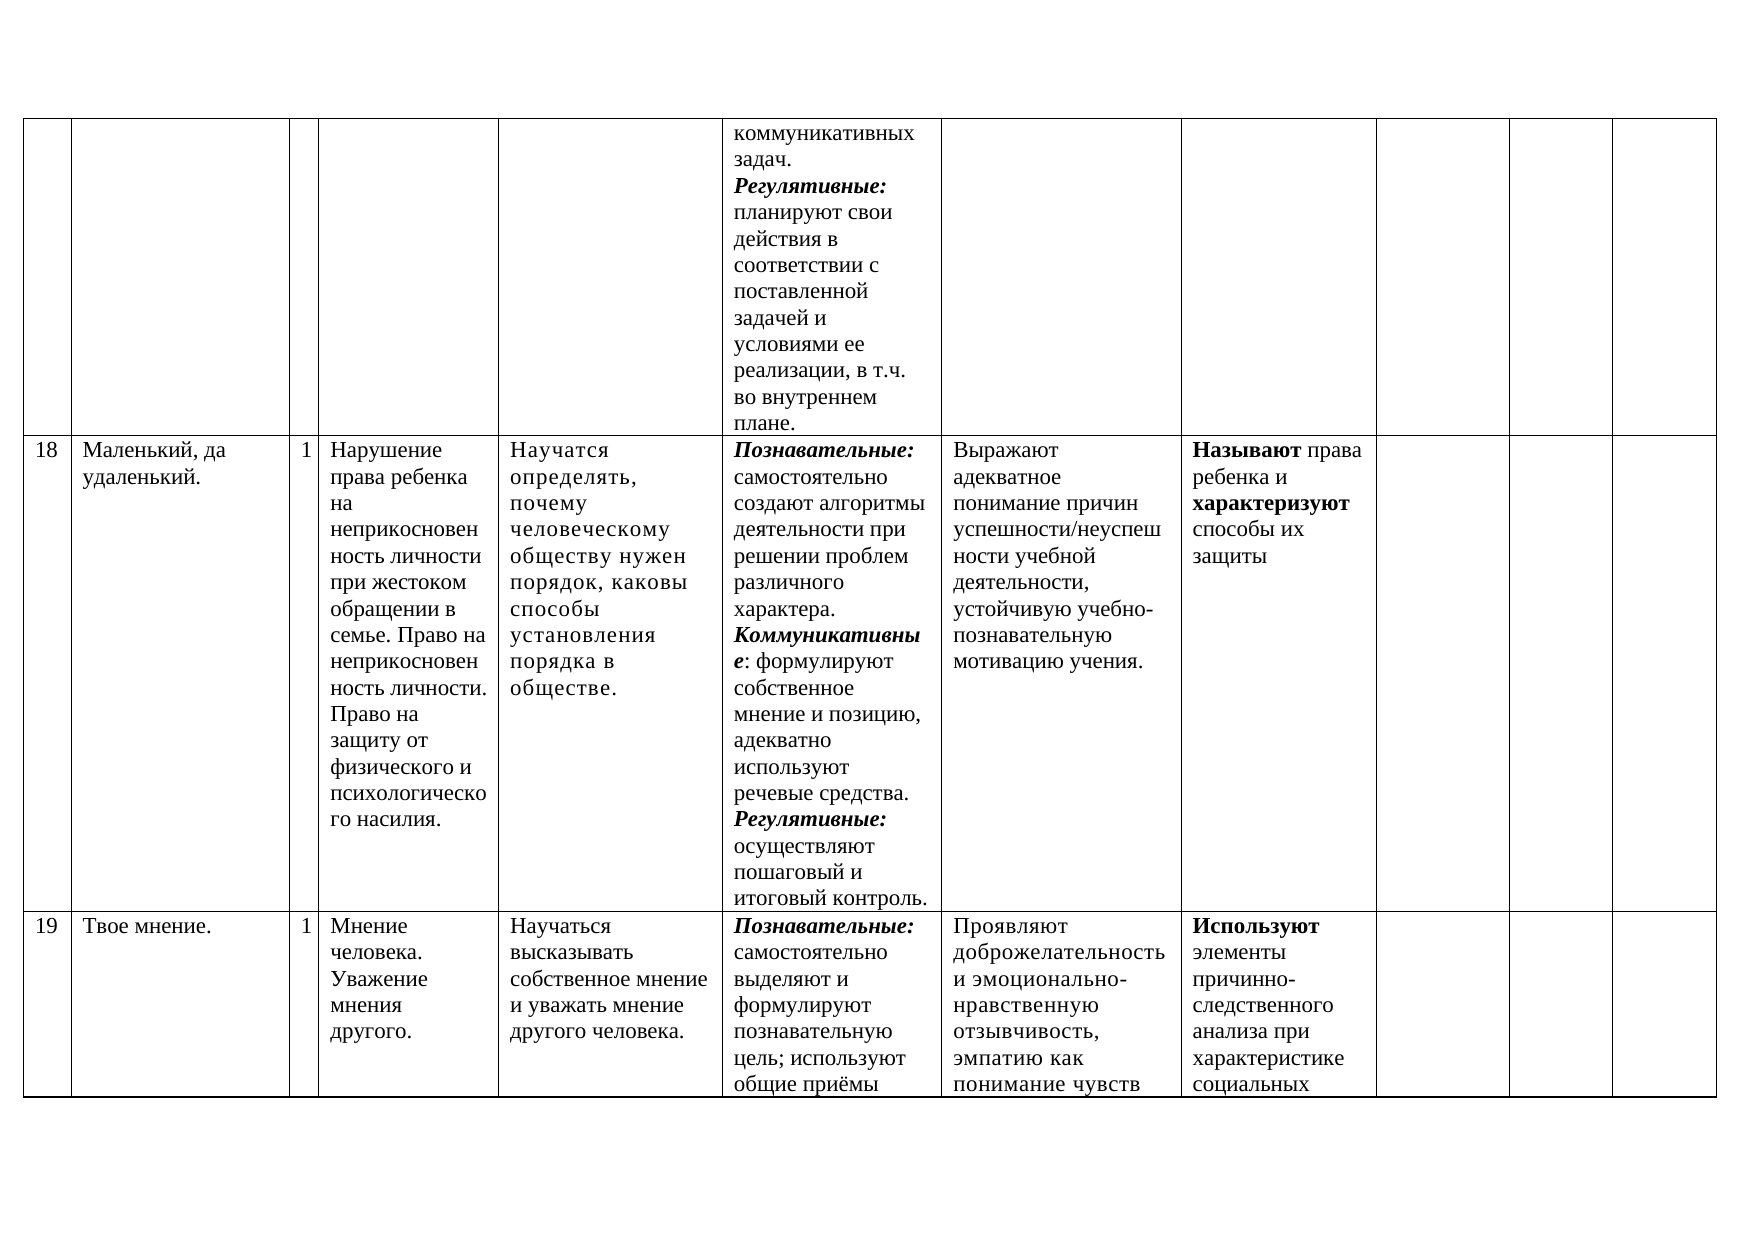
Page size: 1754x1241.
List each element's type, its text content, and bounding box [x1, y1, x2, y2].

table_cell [319, 912, 498, 1096]
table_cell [1377, 119, 1509, 435]
table_cell 17 [24, 119, 71, 435]
table_cell [1377, 912, 1509, 1096]
table_cell Маленький, да удаленький. [72, 436, 289, 911]
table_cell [723, 119, 941, 435]
table_cell Выражают адекватное понимание причин успешности/неуспешности учебной деятельности, устойчивую учебно-познавательную мотивацию учения. [942, 436, 1181, 911]
table_cell Нарушение права ребенка на неприкосновенность личности при жестоком обращении в семье. Право на неприкосновенность личности. Право на защиту от физического и психологического насилия. [319, 436, 498, 911]
table_cell [1613, 912, 1716, 1096]
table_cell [1182, 119, 1376, 435]
table_cell 1 [290, 436, 318, 911]
table_cell [1510, 912, 1612, 1096]
table_cell Научатся определять, почему человеческому обществу нужен порядок, каковы способы установления порядка в обществе. [499, 436, 722, 911]
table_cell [499, 119, 722, 435]
table_cell 19 [24, 912, 71, 1096]
table_cell Твое мнение. [72, 912, 289, 1096]
table_cell 1 [290, 912, 318, 1096]
table_cell 1 [290, 119, 318, 435]
table_cell Называют права ребенка и характеризуют способы их защиты [1182, 436, 1376, 911]
table_cell [1377, 436, 1509, 911]
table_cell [723, 912, 941, 1096]
table_cell [1510, 436, 1612, 911]
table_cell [319, 119, 498, 435]
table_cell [942, 119, 1181, 435]
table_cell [942, 912, 1181, 1096]
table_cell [1182, 912, 1376, 1096]
table_cell [1510, 119, 1612, 435]
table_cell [72, 119, 289, 435]
table_cell 18 [24, 436, 71, 911]
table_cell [499, 912, 722, 1096]
table_cell [1613, 436, 1716, 911]
table_cell [1613, 119, 1716, 435]
table_cell Познавательные: самостоятельно создают алгоритмы деятельности при решении проблем различного характера. Коммуникативные: формулируют собственное мнение и позицию, адекватно используют речевые средства. Регулятивные: осуществляют пошаговый и итоговый контроль. [723, 436, 941, 911]
